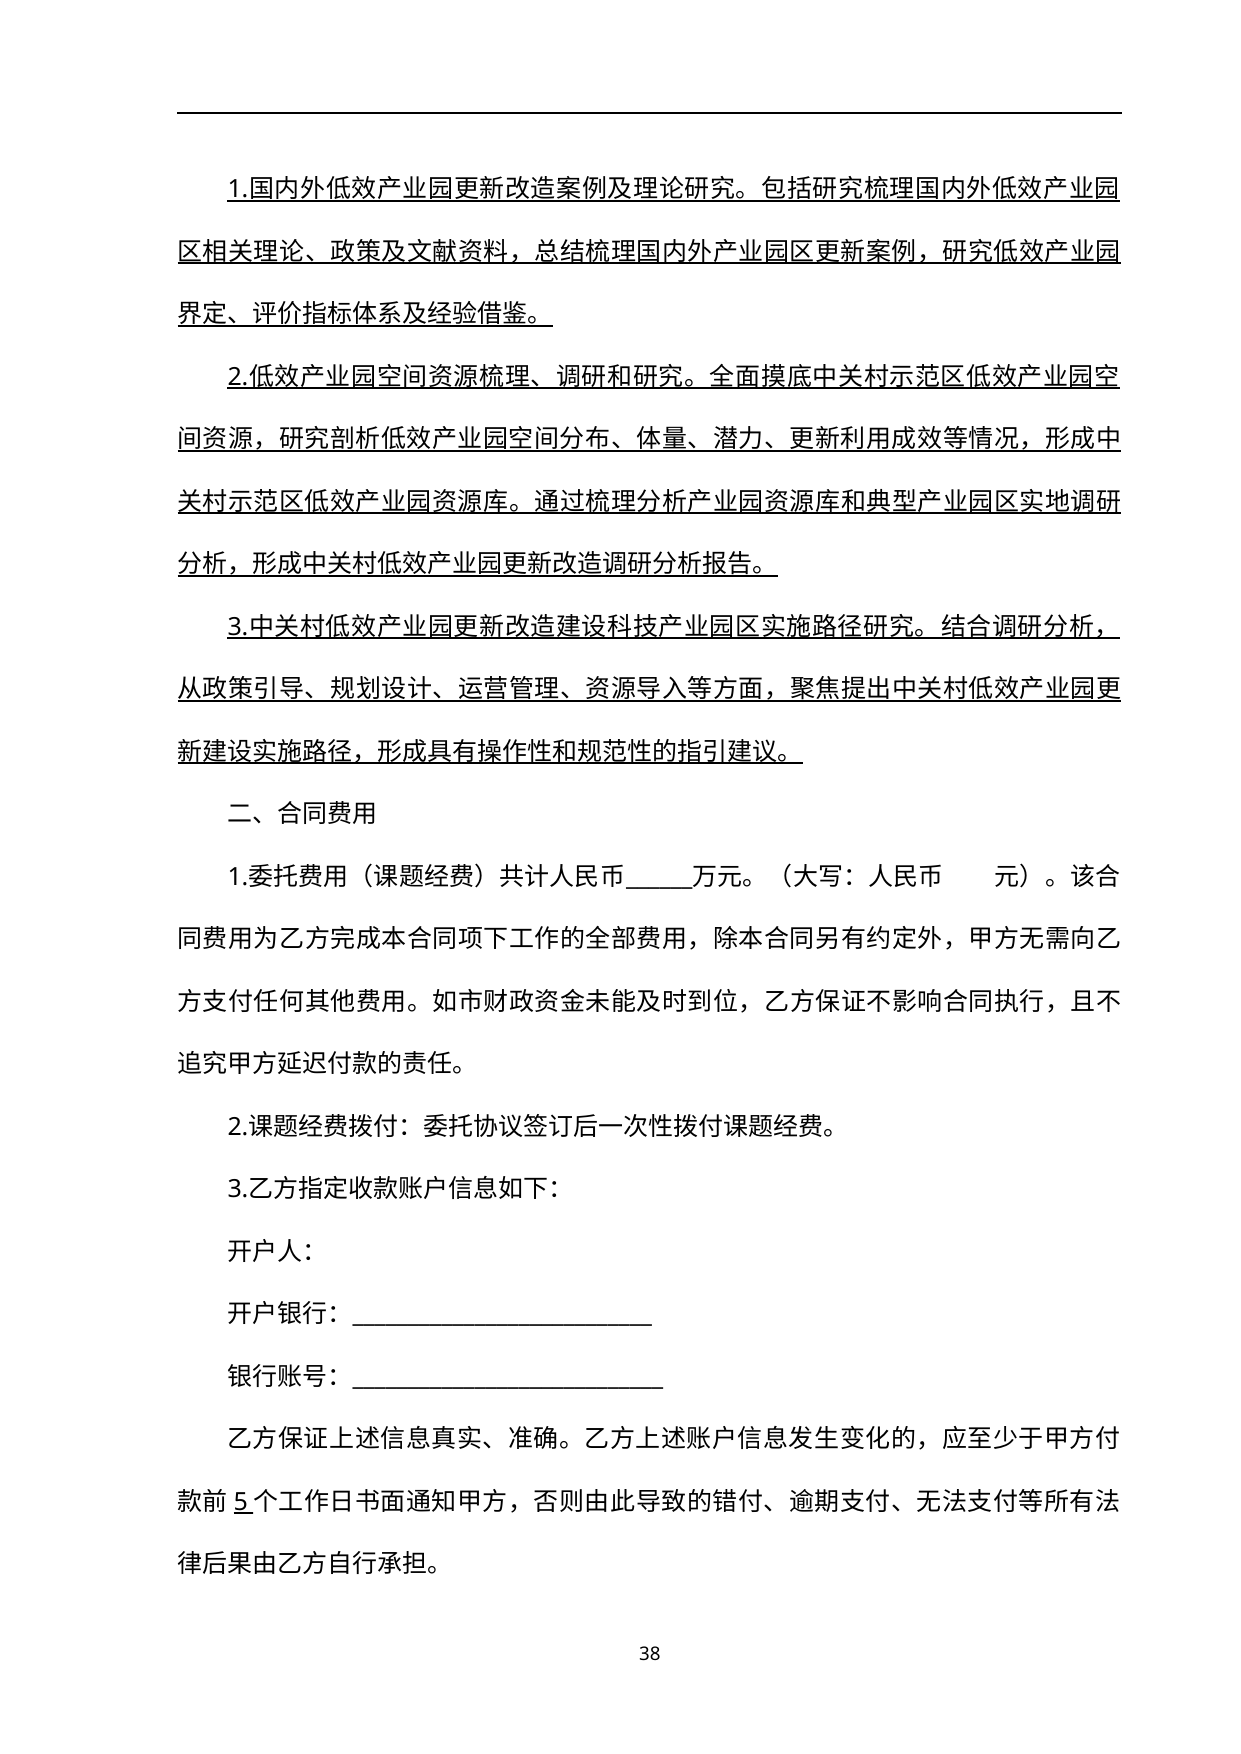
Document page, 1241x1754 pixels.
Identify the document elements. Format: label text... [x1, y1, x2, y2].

text 开户银行：___________________________ [177, 1273, 1122, 1335]
text 1.委托费用（课题经费）共计人民币______万元。（大写：人民币 元）。该合同费用为乙方完成本合同项下工作的全部费用，除本合同另有约定外，甲方无需向乙方支付任何其他费用。如市财政资金未能及时到位，乙方保证不影响合同执行，且不追究甲方延迟付款的责任。 [177, 835, 1122, 1085]
text 二、合同费用 [177, 773, 1122, 835]
text 2.课题经费拨付：委托协议签订后一次性拨付课题经费。 [177, 1085, 1122, 1148]
text 2.低效产业园空间资源梳理、调研和研究。全面摸底中关村示范区低效产业园空间资源，研究剖析低效产业园空间分布、体量、潜力、更新利用成效等情况，形成中关村示范区低效产业园资源库。通过梳理分析产业园资源库和典型产业园区实地调研分析，形成中关村低效产业园更新改造调研分析报告。 [177, 335, 1122, 585]
text 乙方保证上述信息真实、准确。乙方上述账户信息发生变化的，应至少于甲方付款前5个工作日书面通知甲方，否则由此导致的错付、逾期支付、无法支付等所有法律后果由乙方自行承担。 [177, 1398, 1122, 1585]
text 银行账号：____________________________ [177, 1335, 1122, 1398]
text 3.乙方指定收款账户信息如下： [177, 1148, 1122, 1210]
text 开户人： [177, 1210, 1122, 1273]
text 3.中关村低效产业园更新改造建设科技产业园区实施路径研究。结合调研分析，从政策引导、规划设计、运营管理、资源导入等方面，聚焦提出中关村低效产业园更新建设实施路径，形成具有操作性和规范性的指引建议。 [177, 585, 1122, 773]
text 1.国内外低效产业园更新改造案例及理论研究。包括研究梳理国内外低效产业园区相关理论、政策及文献资料，总结梳理国内外产业园区更新案例，研究低效产业园界定、评价指标体系及经验借鉴。 [177, 148, 1122, 335]
